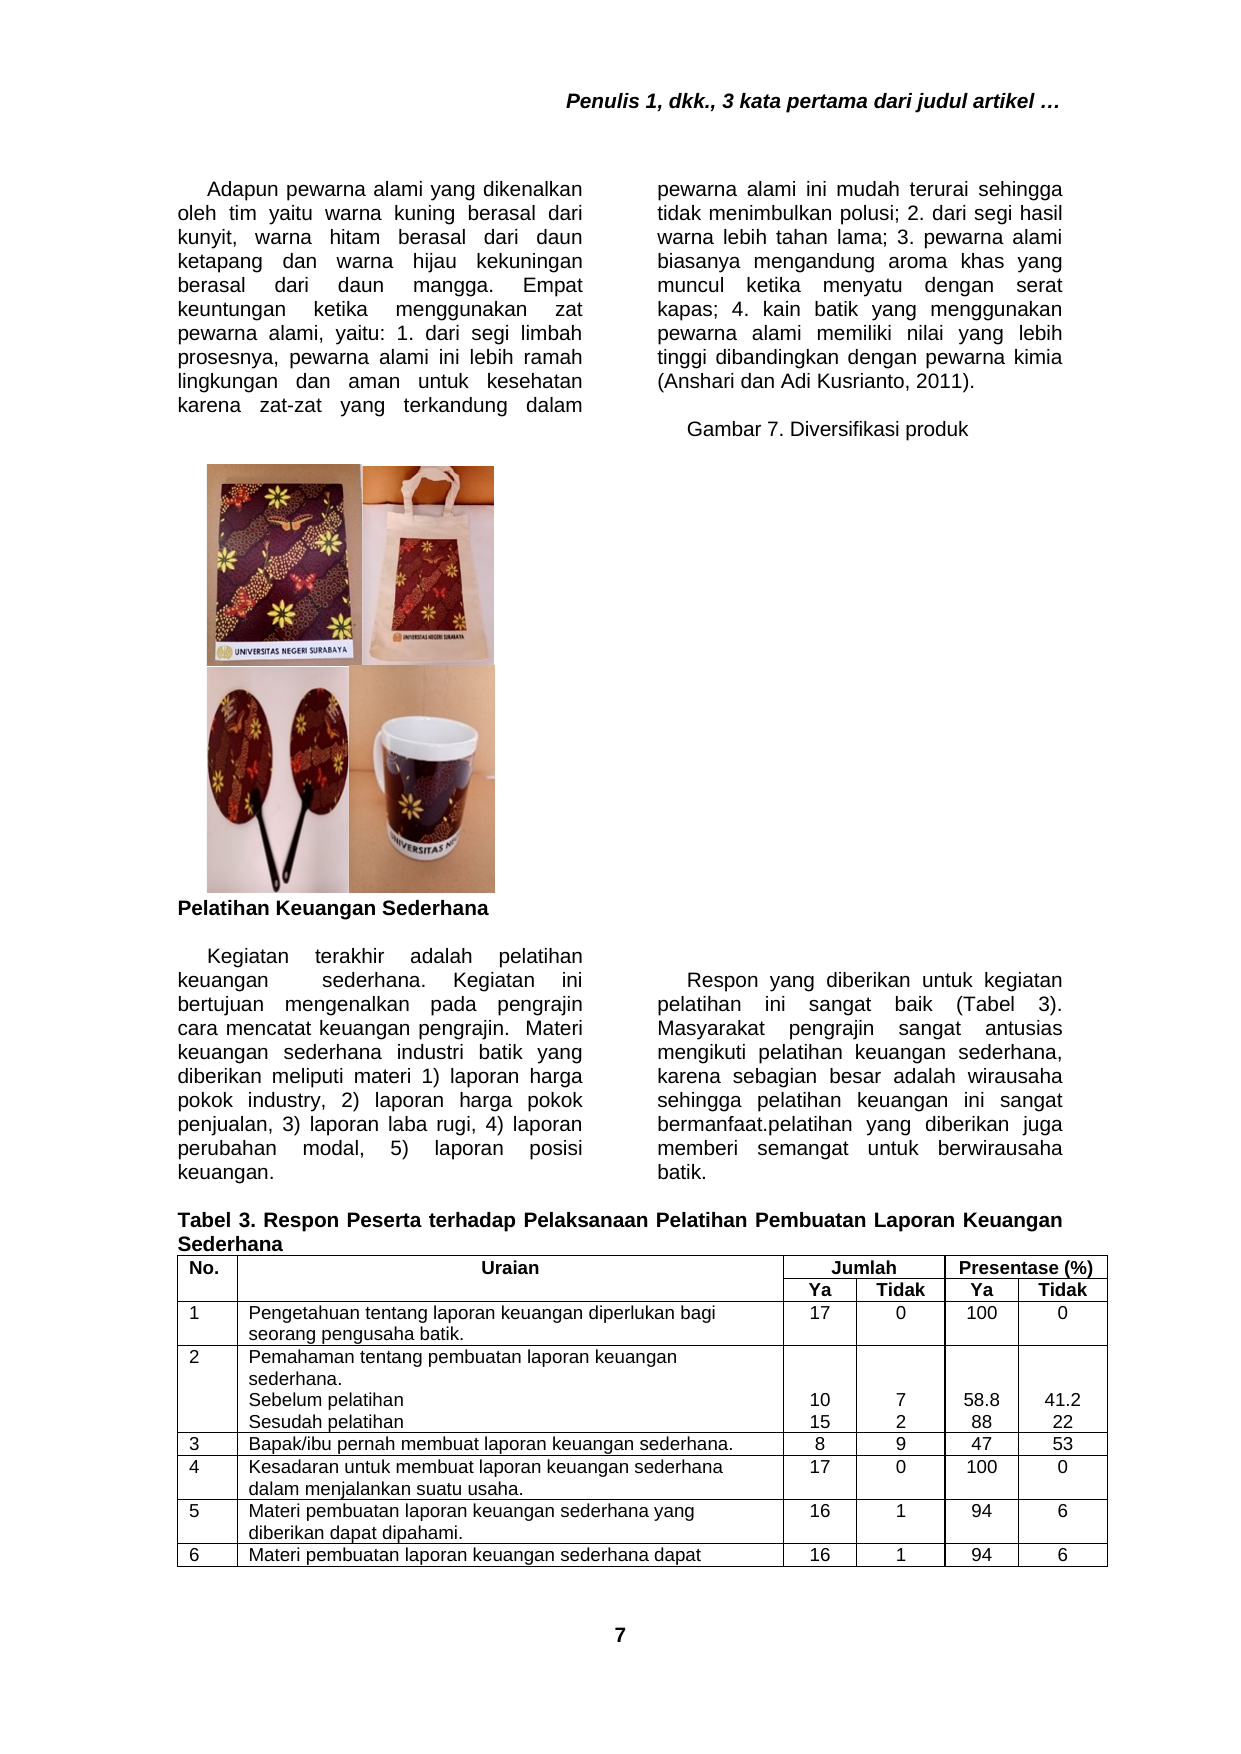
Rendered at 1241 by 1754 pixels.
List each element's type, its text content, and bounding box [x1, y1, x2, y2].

table_cell 100 [946, 1456, 1018, 1499]
text Respon yang diberikan untuk kegiatan pelatihan ini sangat baik (Tabel 3). Masyarakat pengrajin sangat antusias mengikuti pelatihan keuangan sederhana, karena sebagian besar adalah wirausaha sehingga pelatihan keuangan ini sangat bermanfaat.pelatihan yang diberikan juga memberi semangat untuk berwirausaha batik. [657, 968, 1063, 1183]
text Tabel 3. Respon Peserta terhadap Pelaksanaan Pelatihan Pembuatan Laporan Keuangan Sederhana [177, 1207, 1063, 1255]
table_cell 94 [946, 1544, 1018, 1566]
table_cell Ya [946, 1279, 1018, 1301]
table_cell 17 [784, 1456, 856, 1499]
table_cell 0 [1019, 1302, 1107, 1345]
table_cell Kesadaran untuk membuat laporan keuangan sederhana dalam menjalankan suatu usaha. [238, 1456, 783, 1499]
table_cell 47 [946, 1433, 1018, 1455]
table_cell 16 [784, 1544, 856, 1566]
table_cell 94 [946, 1500, 1018, 1543]
table_cell 1 [178, 1302, 237, 1345]
text Gambar 7. Diversifikasi produk [657, 417, 1063, 441]
table_cell Pengetahuan tentang laporan keuangan diperlukan bagi seorang pengusaha batik. [238, 1302, 783, 1345]
table_header Presentase (%) [946, 1256, 1107, 1278]
text Adapun pewarna alami yang dikenalkan oleh tim yaitu warna kuning berasal dari kunyit, warna hitam berasal dari daun ketapang dan warna hijau kekuningan berasal dari daun mangga. Empat keuntungan ketika menggunakan zat pewarna alami, yaitu: 1. dari segi limbah prosesnya, pewarna alami ini lebih ramah lingkungan dan aman untuk kesehatan karena zat-zat yang terkandung dalam pewarna alami ini mudah terurai sehingga tidak menimbulkan polusi; 2. dari segi hasil warna lebih tahan lama; 3. pewarna alami biasanya mengandung aroma khas yang muncul ketika menyatu dengan serat kapas; 4. kain batik yang menggunakan pewarna alami memiliki nilai yang lebih tinggi dibandingkan dengan pewarna kimia (Anshari dan Adi Kusrianto, 2011). [657, 177, 1063, 393]
table_cell 6 [1019, 1544, 1107, 1566]
table_cell 0 [1019, 1456, 1107, 1499]
table_cell Pemahaman tentang pembuatan laporan keuangan sederhana. Sebelum pelatihan Sesudah pelatihan [238, 1346, 783, 1432]
table_cell 6 [178, 1544, 237, 1566]
table_cell 5 [178, 1500, 237, 1543]
table_cell 0 [857, 1456, 944, 1499]
table_cell Materi pembuatan laporan keuangan sederhana yang diberikan dapat dipahami. [238, 1500, 783, 1543]
table_cell 53 [1019, 1433, 1107, 1455]
table_header Uraian [238, 1256, 783, 1301]
table_cell 3 [178, 1433, 237, 1455]
text Pelatihan Keuangan Sederhana [177, 896, 583, 920]
table_cell Ya [784, 1279, 856, 1301]
text Kegiatan terakhir adalah pelatihan keuangan sederhana. Kegiatan ini bertujuan mengenalkan pada pengrajin cara mencatat keuangan pengrajin. Materi keuangan sederhana industri batik yang diberikan meliputi materi 1) laporan harga pokok industry, 2) laporan harga pokok penjualan, 3) laporan laba rugi, 4) laporan perubahan modal, 5) laporan posisi keuangan. [177, 944, 583, 1184]
table_cell 2 [178, 1346, 237, 1432]
table_cell 4 [178, 1456, 237, 1499]
table_cell 58.8 88 [946, 1346, 1018, 1432]
table_cell 17 [784, 1302, 856, 1345]
table_cell Bapak/ibu pernah membuat laporan keuangan sederhana. [238, 1433, 783, 1455]
table_cell 6 [1019, 1500, 1107, 1543]
table_cell 9 [857, 1433, 944, 1455]
picture [206, 464, 495, 893]
table_cell 1 [857, 1500, 944, 1543]
table_cell 1 [857, 1544, 944, 1566]
table_cell Tidak [1019, 1279, 1107, 1301]
table_cell 0 [857, 1302, 944, 1345]
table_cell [238, 1544, 783, 1566]
text Adapun pewarna alami yang dikenalkan oleh tim yaitu warna kuning berasal dari kunyit, warna hitam berasal dari daun ketapang dan warna hijau kekuningan berasal dari daun mangga. Empat keuntungan ketika menggunakan zat pewarna alami, yaitu: 1. dari segi limbah prosesnya, pewarna alami ini lebih ramah lingkungan dan aman untuk kesehatan karena zat-zat yang terkandung dalam pewarna alami ini mudah terurai sehingga tidak menimbulkan polusi; 2. dari segi hasil warna lebih tahan lama; 3. pewarna alami biasanya mengandung aroma khas yang muncul ketika menyatu dengan serat kapas; 4. kain batik yang menggunakan pewarna alami memiliki nilai yang lebih tinggi dibandingkan dengan pewarna kimia (Anshari dan Adi Kusrianto, 2011). [177, 177, 583, 417]
table_cell 41.2 22 [1019, 1346, 1107, 1432]
table_cell 8 [784, 1433, 856, 1455]
table_cell Tidak [857, 1279, 944, 1301]
table_cell 7 2 [857, 1346, 944, 1432]
table_cell 16 [784, 1500, 856, 1543]
table_header Jumlah [784, 1256, 944, 1278]
table_cell 100 [946, 1302, 1018, 1345]
table_header No. [178, 1256, 237, 1301]
table_cell 10 15 [784, 1346, 856, 1432]
